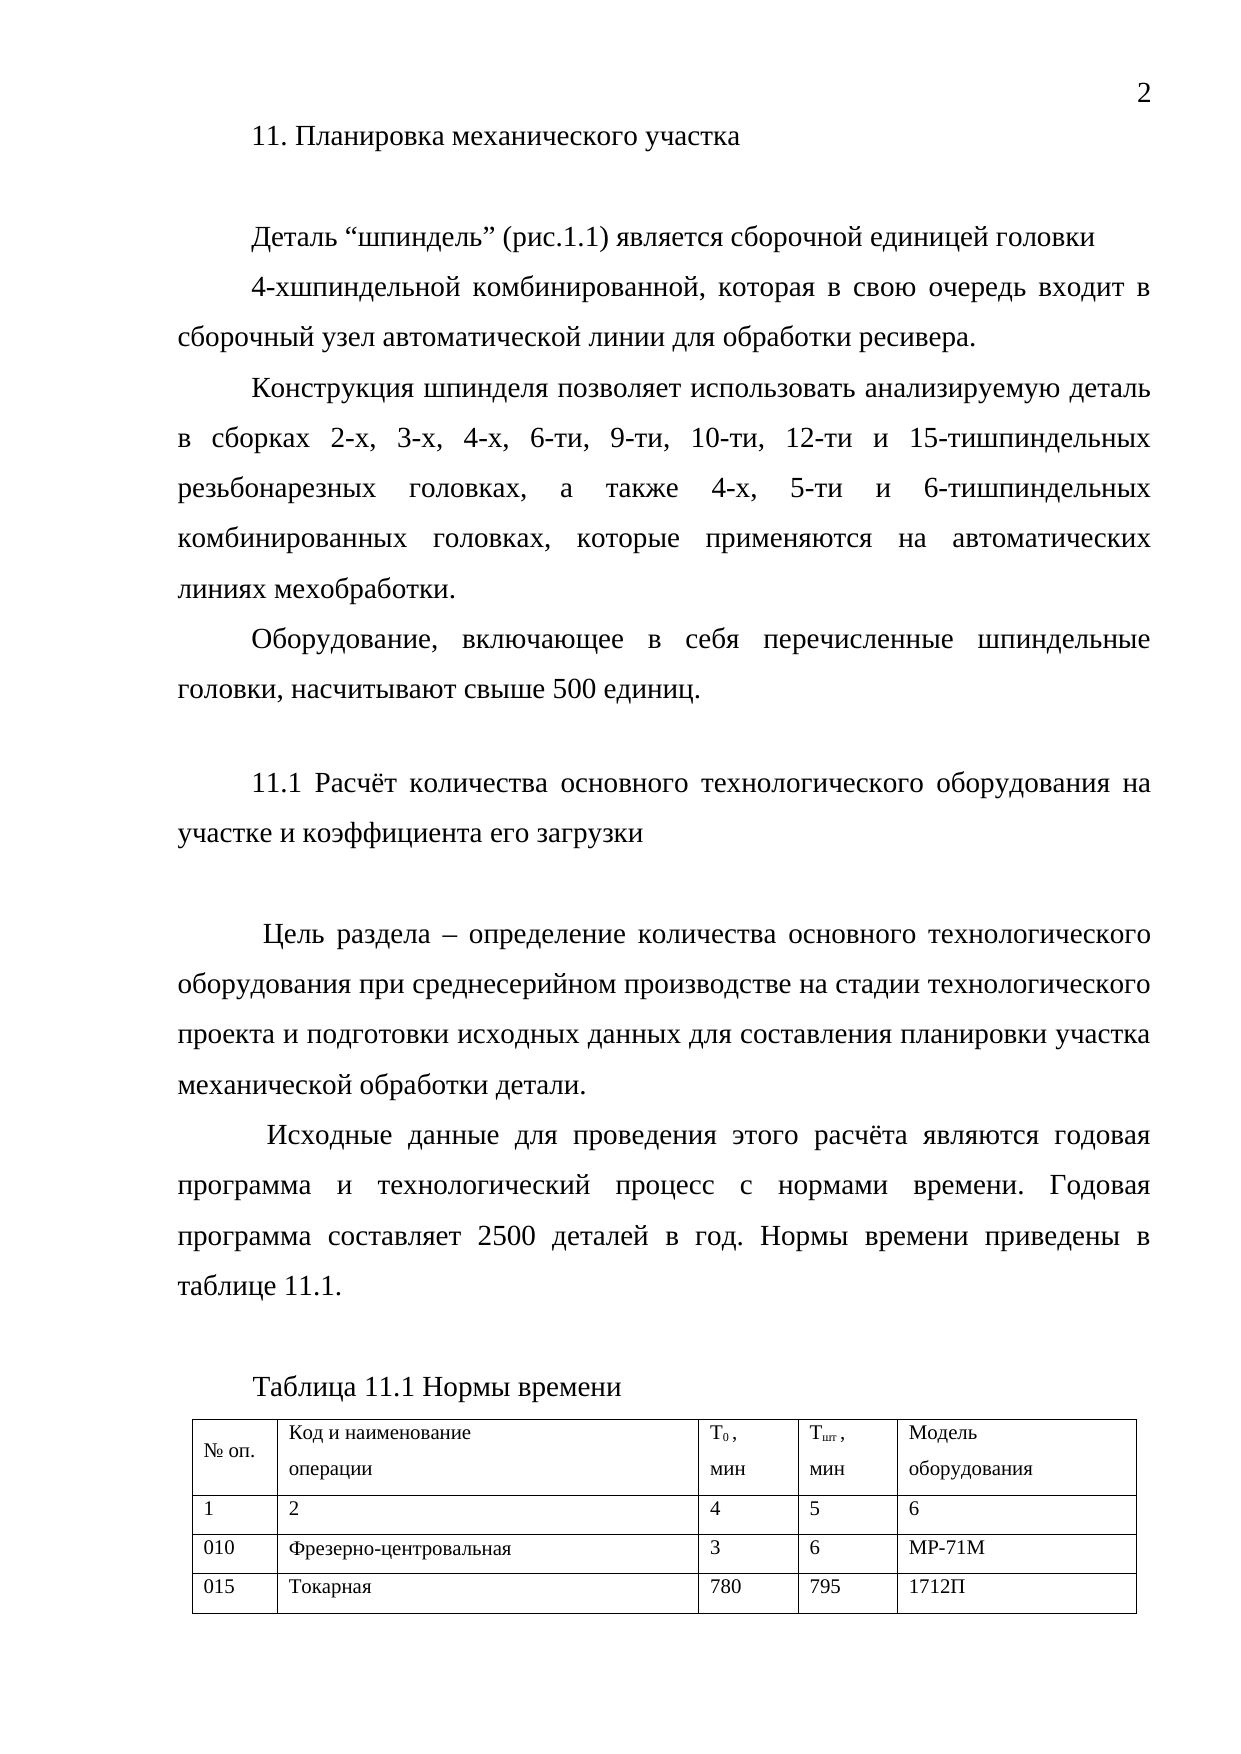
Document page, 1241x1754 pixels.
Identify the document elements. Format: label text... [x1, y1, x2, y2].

text Оборудование, включающее в себя перечисленные шпиндельные головки, насчитывают свыше 500 единиц. [177, 621, 1152, 705]
table_cell 015 [193, 1574, 277, 1613]
table_cell Фрезерно-центровальная [278, 1535, 698, 1573]
text Цель раздела – определение количества основного технологического оборудования при среднесерийном производстве на стадии технологического проекта и подготовки исходных данных для составления планировки участка механической обработки детали. [177, 916, 1152, 1100]
table_cell 5 [799, 1496, 897, 1534]
table_cell 4 [699, 1496, 798, 1534]
table_header Модель оборудования [898, 1420, 1136, 1494]
text 11. Планировка механического участка [177, 118, 1152, 152]
text 11.1 Расчёт количества основного технологического оборудования на участке и коэффициента его загрузки [177, 765, 1152, 849]
text Таблица 11.1 Нормы времени [177, 1369, 1152, 1402]
table_cell 2 [278, 1496, 698, 1534]
table_header № оп. [193, 1420, 277, 1494]
text Исходные данные для проведения этого расчёта являются годовая программа и технологический процесс с нормами времени. Годовая программа составляет 2500 деталей в год. Нормы времени приведены в таблице 11.1. [177, 1117, 1152, 1302]
text Конструкция шпинделя позволяет использовать анализируемую деталь в сборках 2-х, 3-х, 4-х, 6-ти, 9-ти, 10-ти, 12-ти и 15-тишпиндельных резьбонарезных головках, а также 4-х, 5-ти и 6-тишпиндельных комбинированных головках, которые применяются на автоматических линиях мехобработки. [177, 370, 1152, 604]
table_cell 1 [193, 1496, 277, 1534]
table_cell 795 [799, 1574, 897, 1613]
text 4-хшпиндельной комбинированной, которая в свою очередь входит в сборочный узел автоматической линии для обработки ресивера. [177, 269, 1152, 353]
table_cell МР-71М [898, 1535, 1136, 1573]
table_cell 780 [699, 1574, 798, 1613]
table_cell 6 [799, 1535, 897, 1573]
table_cell 1712П [898, 1574, 1136, 1613]
table_header Код и наименование операции [278, 1420, 698, 1494]
table_cell 6 [898, 1496, 1136, 1534]
table_cell Токарная [278, 1574, 698, 1613]
table_header Т0 , мин [699, 1420, 798, 1494]
table_cell 3 [699, 1535, 798, 1573]
table_cell 010 [193, 1535, 277, 1573]
text Деталь “шпиндель” (рис.1.1) является сборочной единицей головки [177, 219, 1152, 252]
table_header Тшт , мин [799, 1420, 897, 1494]
